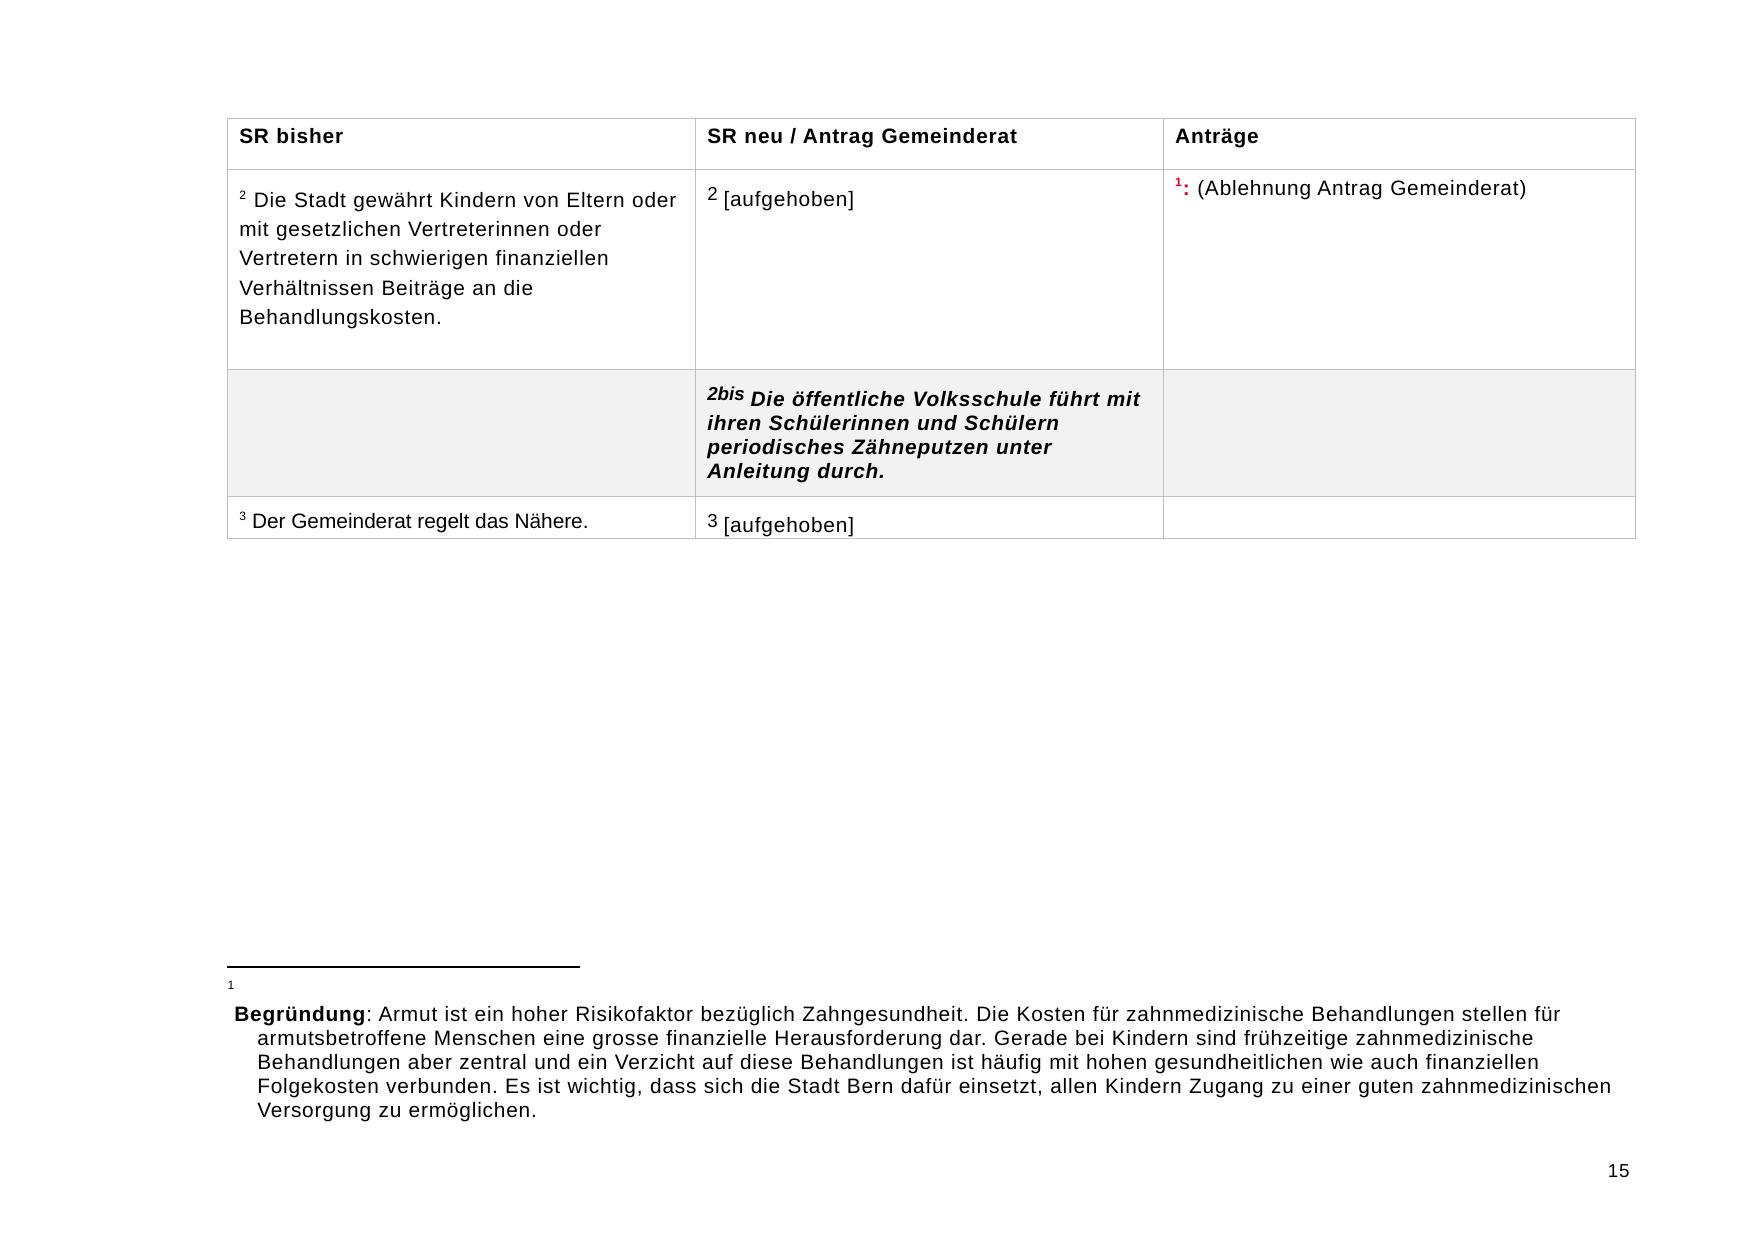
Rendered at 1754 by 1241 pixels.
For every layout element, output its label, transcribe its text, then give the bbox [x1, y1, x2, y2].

table_cell 2 [aufgehoben] [696, 170, 1163, 369]
table_header Anträge [1164, 119, 1635, 169]
table_header SR neu / Antrag Gemeinderat [696, 119, 1163, 169]
table_cell 3 [aufgehoben] [696, 497, 1163, 538]
table_cell [1164, 370, 1635, 496]
table_cell [1164, 170, 1635, 369]
table_cell 2bis Die öffentliche Volksschule führt mit ihren Schülerinnen und Schülern periodisches Zähneputzen unter Anleitung durch. [696, 370, 1163, 496]
table_header SR bisher [228, 119, 695, 169]
table_cell [1164, 497, 1635, 538]
table_cell 3 Der Gemeinderat regelt das Nähere. [228, 497, 695, 538]
table_cell [228, 370, 695, 496]
table_cell 2 Die Stadt gewährt Kindern von Eltern oder mit gesetzlichen Vertreterinnen oder Vertretern in schwierigen finanziellen Verhältnissen Beiträge an die Behandlungskosten. [228, 170, 695, 369]
